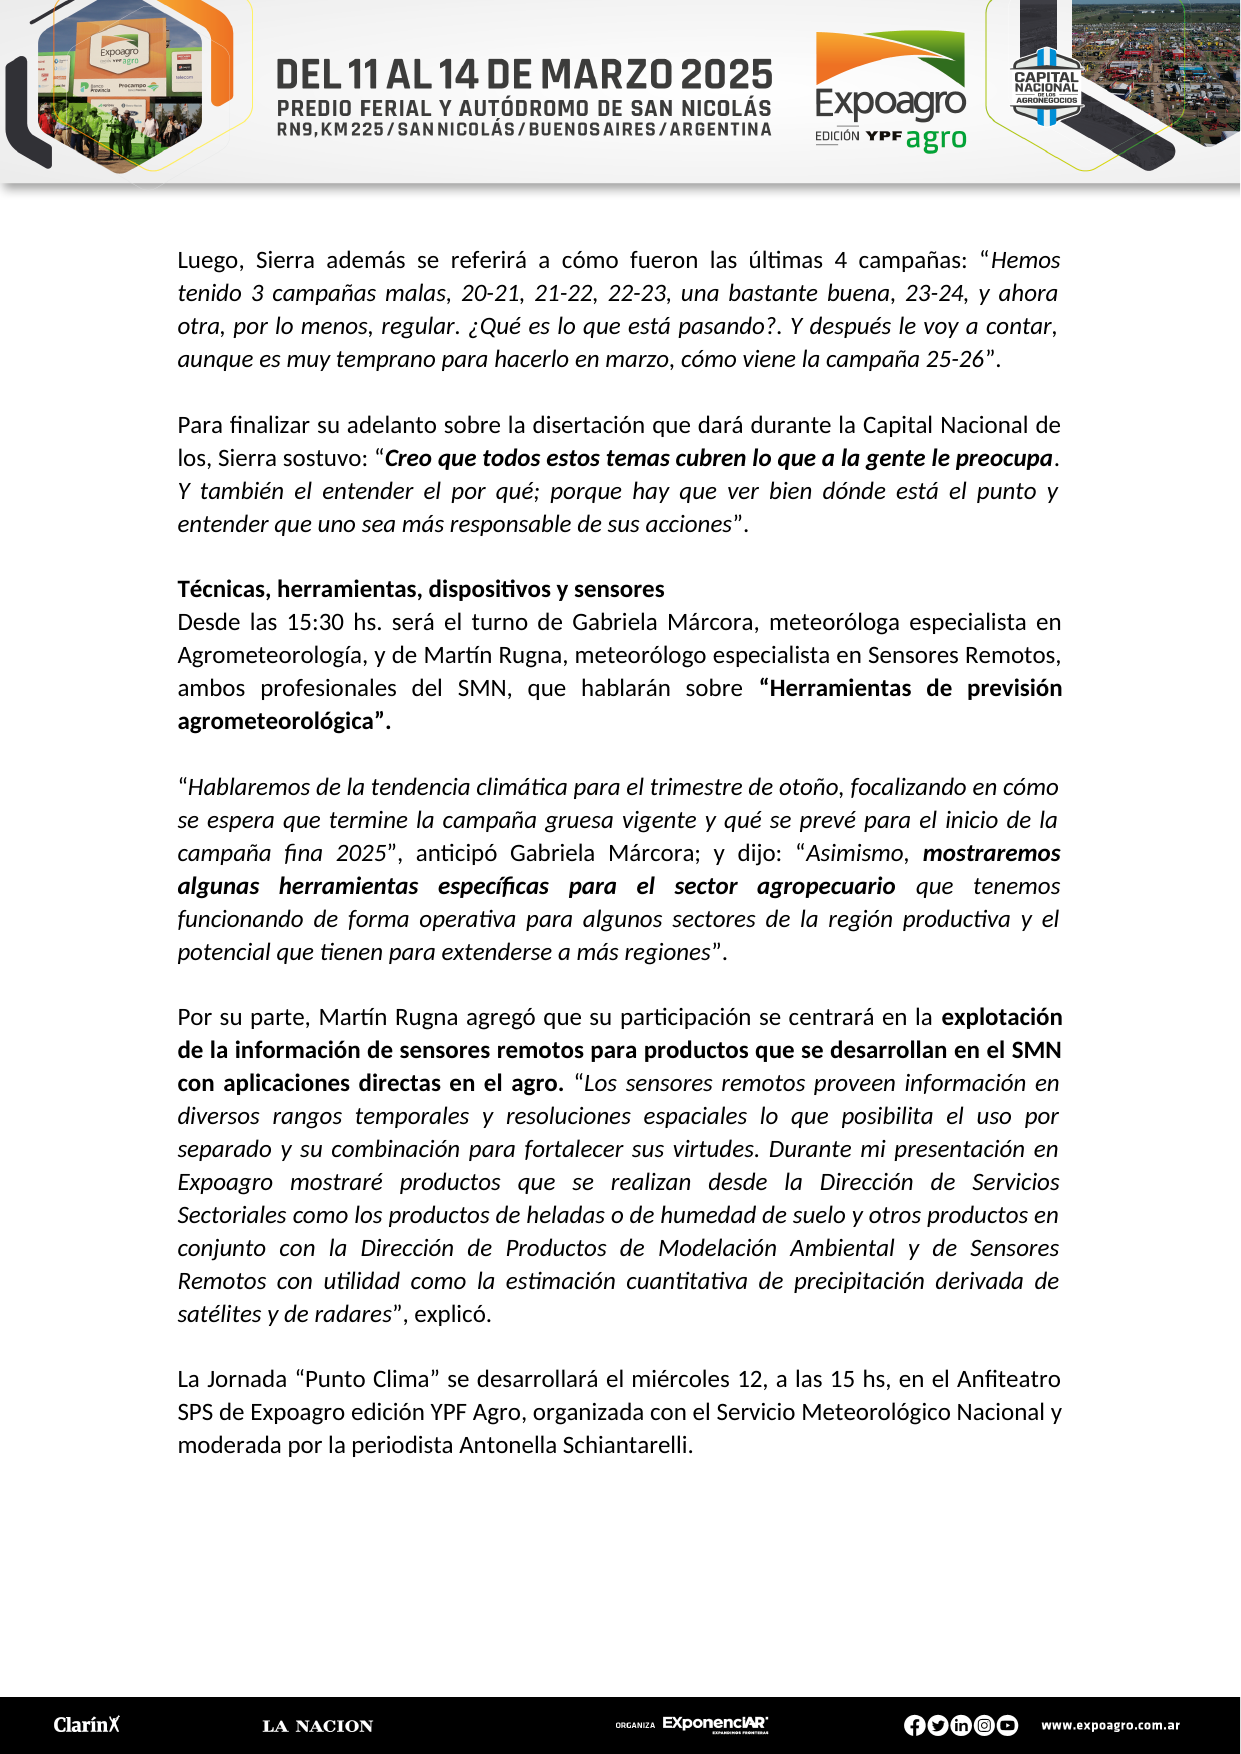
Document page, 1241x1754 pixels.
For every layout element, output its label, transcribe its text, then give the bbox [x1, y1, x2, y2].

text La Jornada “Punto Clima” se desarrollará el miércoles 12, a las 15 hs, en el Anfiteatro SPS de Expoagro edición YPF Agro, organizada con el Servicio Meteorológico Nacional y moderada por la periodista Antonella Schiantarelli. [177, 1364, 1063, 1460]
text Por su parte, Martín Rugna agregó que su participación se centrará en la explotación de la información de sensores remotos para productos que se desarrollan en el SMN con aplicaciones directas en el agro. “Los sensores remotos proveen información en diversos rangos temporales y resoluciones espaciales lo que posibilita el uso por separado y su combinación para fortalecer sus virtudes. Durante mi presentación en Expoagro mostraré productos que se realizan desde la Dirección de Servicios Sectoriales como los productos de heladas o de humedad de suelo y otros productos en conjunto con la Dirección de Productos de Modelación Ambiental y de Sensores Remotos con utilidad como la estimación cuantitativa de precipitación derivada de satélites y de radares”, explicó. [177, 1002, 1063, 1328]
text Para finalizar su adelanto sobre la disertación que dará durante la Capital Nacional de los, Sierra sostuvo: “Creo que todos estos temas cubren lo que a la gente le preocupa. Y también el entender el por qué; porque hay que ver bien dónde está el punto y entender que uno sea más responsable de sus acciones”. [177, 409, 1063, 538]
picture [0, 1697, 1241, 1754]
text Desde las 15:30 hs. será el turno de Gabriela Márcora, meteoróloga especialista en Agrometeorología, y de Martín Rugna, meteorólogo especialista en Sensores Remotos, ambos profesionales del SMN, que hablarán sobre “Herramientas de previsión agrometeorológica”. [177, 607, 1063, 736]
text “Hablaremos de la tendencia climática para el trimestre de otoño, focalizando en cómo se espera que termine la campaña gruesa vigente y qué se prevé para el inicio de la campaña fina 2025”, anticipó Gabriela Márcora; y dijo: “Asimismo, mostraremos algunas herramientas específicas para el sector agropecuario que tenemos funcionando de forma operativa para algunos sectores de la región productiva y el potencial que tienen para extenderse a más regiones”. [177, 771, 1063, 966]
text Luego, Sierra además se referirá a cómo fueron las últimas 4 campañas: “Hemos tenido 3 campañas malas, 20-21, 21-22, 22-23, una bastante buena, 23-24, y ahora otra, por lo menos, regular. ¿Qué es lo que está pasando?. Y después le voy a contar, aunque es muy temprano para hacerlo en marzo, cómo viene la campaña 25-26”. [177, 244, 1063, 374]
text Técnicas, herramientas, dispositivos y sensores [177, 574, 1063, 604]
picture [0, 0, 1241, 212]
